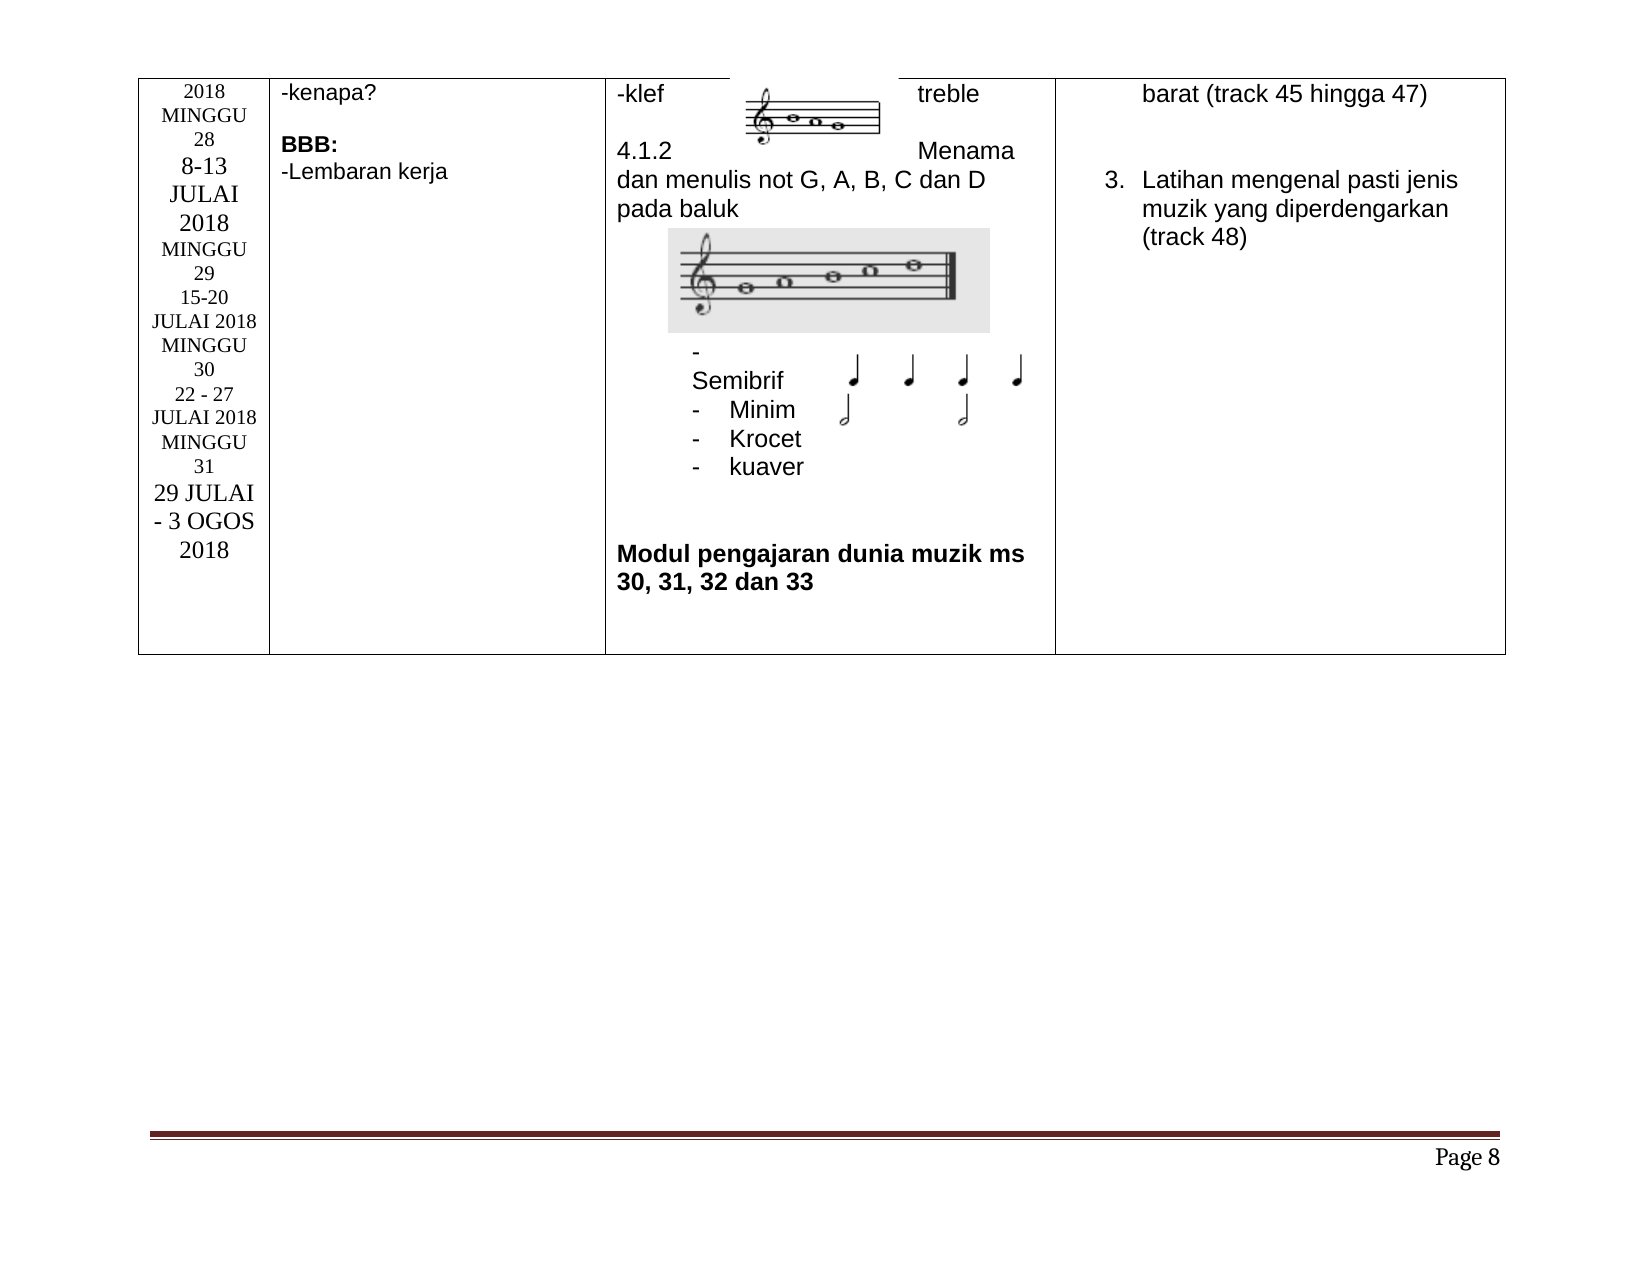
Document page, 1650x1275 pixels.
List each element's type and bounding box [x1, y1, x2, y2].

table_header [606, 79, 1055, 654]
table_header [139, 79, 269, 654]
table_header [270, 79, 605, 654]
picture [829, 344, 1036, 439]
picture [729, 77, 899, 159]
table_header [1056, 79, 1505, 654]
